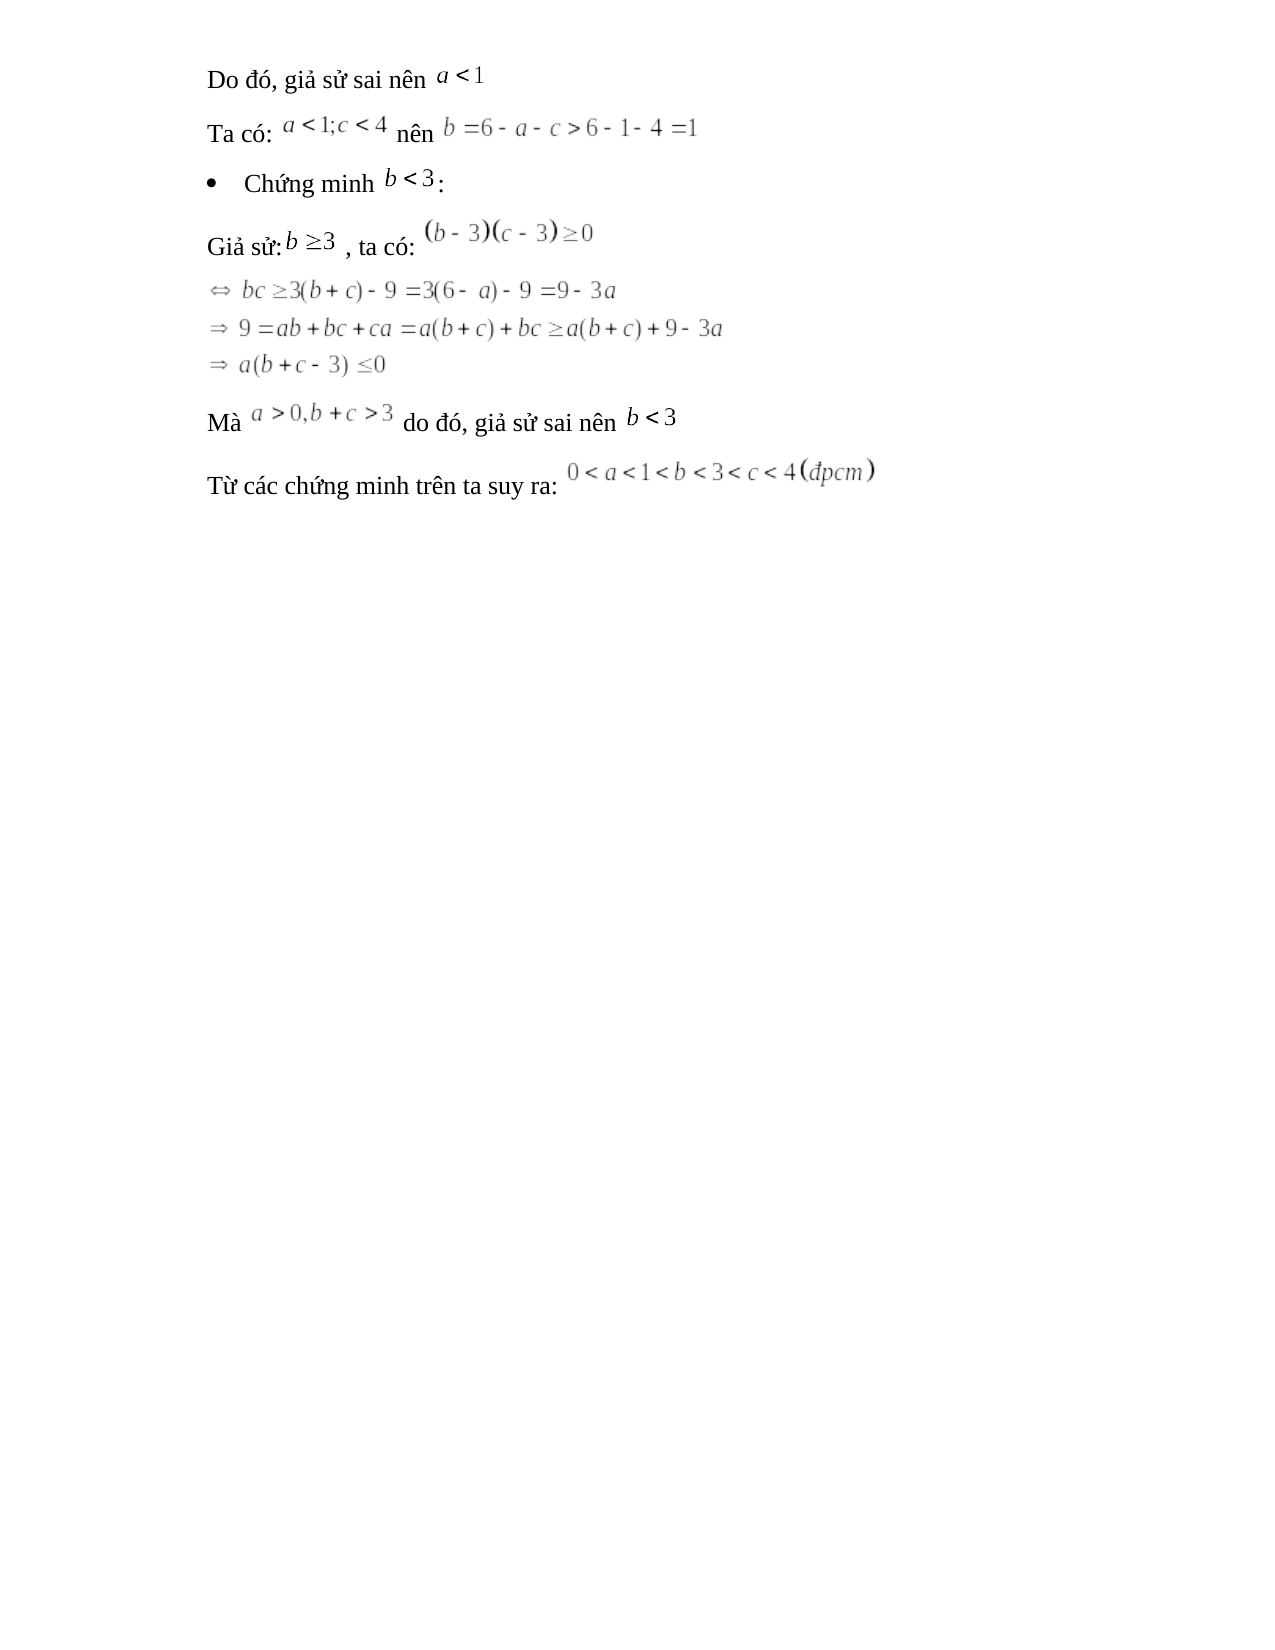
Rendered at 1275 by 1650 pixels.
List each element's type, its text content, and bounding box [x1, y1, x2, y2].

list Mà do đó, giả sử sai nên [207, 399, 1216, 437]
list Ta có: nên [207, 109, 1216, 148]
list Từ các chứng minh trên ta suy ra: [207, 452, 1216, 500]
list Giả sử: , ta có: [207, 213, 1216, 261]
list Chứng minh : [207, 163, 1216, 198]
list Do đó, giả sử sai nên [207, 59, 1216, 94]
